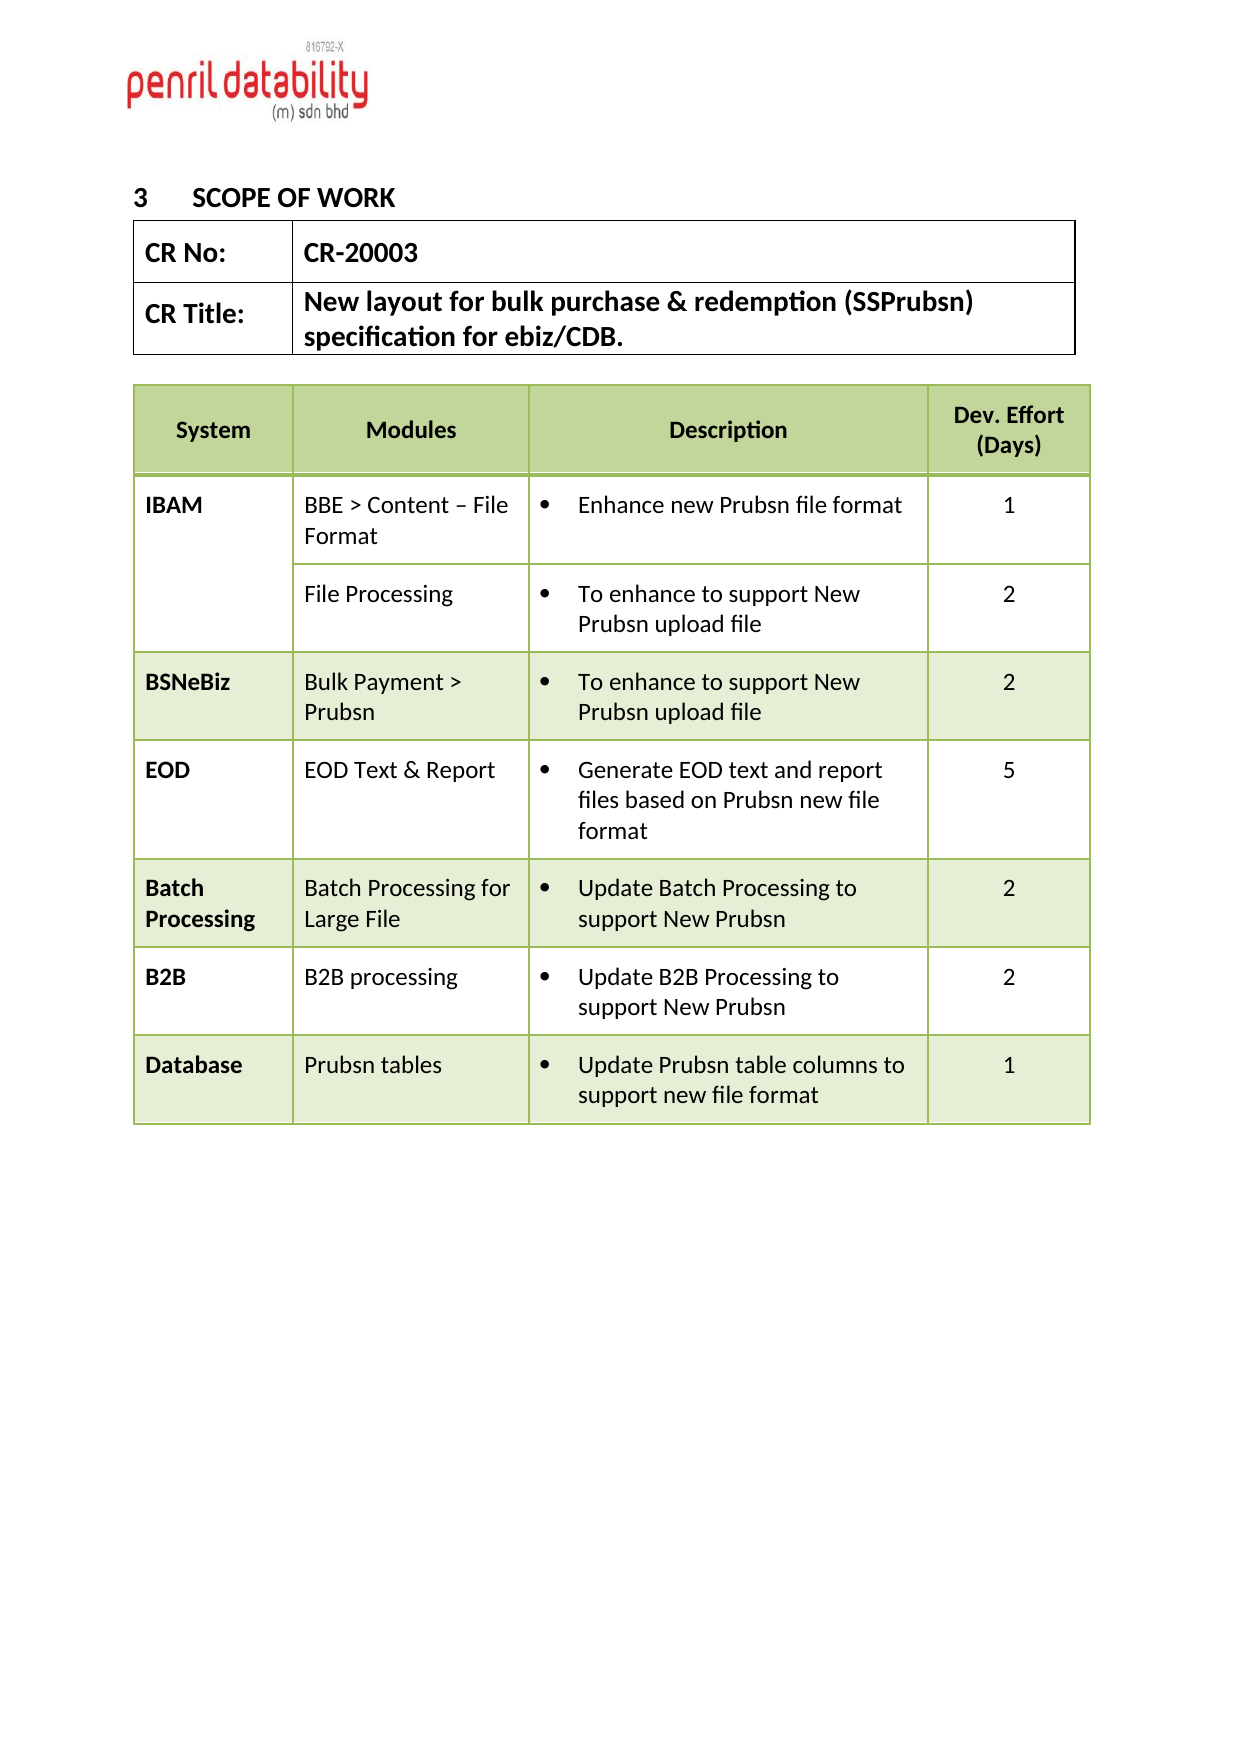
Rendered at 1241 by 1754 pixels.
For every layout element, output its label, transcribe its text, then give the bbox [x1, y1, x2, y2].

table_header Dev. Effort (Days) [929, 386, 1089, 472]
table_cell Bulk Payment > Prubsn [294, 653, 528, 739]
table_header Modules [294, 386, 528, 472]
picture [118, 38, 372, 128]
table_cell File Processing [294, 565, 528, 651]
table_cell 2 [929, 653, 1089, 739]
table_cell 2 [929, 565, 1089, 651]
table_cell B2B [135, 948, 292, 1034]
table_cell Update B2B Processing to support New Prubsn [530, 948, 927, 1034]
table_cell Database [135, 1036, 292, 1122]
table_cell CR Title: [134, 283, 292, 354]
table_cell 5 [929, 741, 1089, 858]
table_cell Batch Processing [135, 860, 292, 946]
table_cell 1 [929, 477, 1089, 563]
table_cell Prubsn tables [294, 1036, 528, 1122]
subtitle SCOPE OF WORK [133, 179, 1090, 215]
table_cell 2 [929, 948, 1089, 1034]
table_cell B2B processing [294, 948, 528, 1034]
table_cell Batch Processing for Large File [294, 860, 528, 946]
table_cell BBE > Content – File Format [294, 477, 528, 563]
table_header System [135, 386, 292, 472]
table_cell Update Prubsn table columns to support new file format [530, 1036, 927, 1122]
table_cell 2 [929, 860, 1089, 946]
table_cell IBAM [135, 477, 292, 651]
table_cell EOD Text & Report [294, 741, 528, 858]
table_header Description [530, 386, 927, 472]
table_cell BSNeBiz [135, 653, 292, 739]
table_header CR-20003 [293, 221, 1074, 282]
table_cell 1 [929, 1036, 1089, 1122]
table_cell Update Batch Processing to support New Prubsn [530, 860, 927, 946]
table_header CR No: [134, 221, 292, 282]
table_cell New layout for bulk purchase & redemption (SSPrubsn) specification for ebiz/CDB. [293, 283, 1074, 354]
table_cell EOD [135, 741, 292, 858]
table_cell Enhance new Prubsn file format [530, 477, 927, 563]
table_cell To enhance to support New Prubsn upload file [530, 653, 927, 739]
table_cell Generate EOD text and report files based on Prubsn new file format [530, 741, 927, 858]
table_cell To enhance to support New Prubsn upload file [530, 565, 927, 651]
